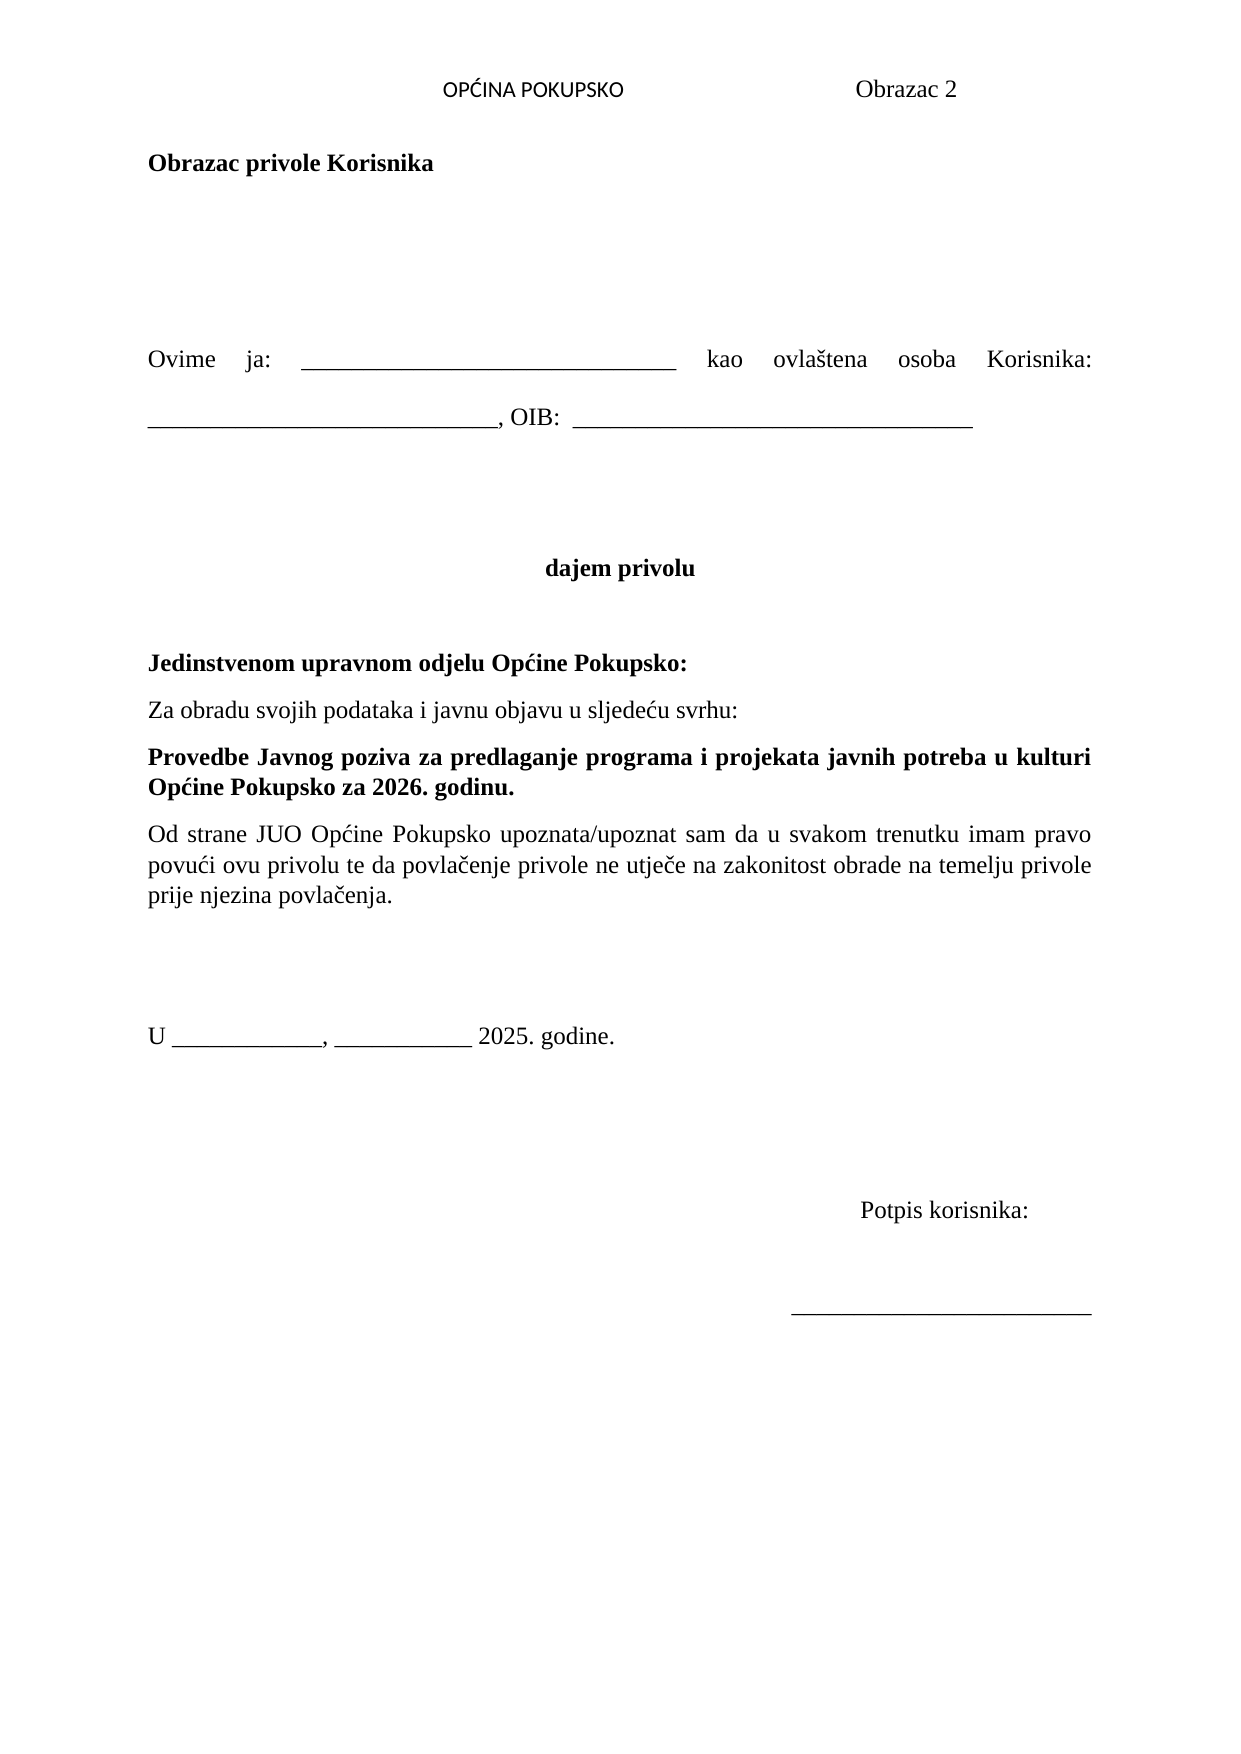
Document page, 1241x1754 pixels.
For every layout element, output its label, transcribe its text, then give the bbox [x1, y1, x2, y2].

text Obrazac privole Korisnika [148, 148, 1093, 176]
text Potpis korisnika: [148, 1195, 1093, 1223]
text U ____________, ___________ 2025. godine. [148, 1021, 1093, 1050]
text Od strane JUO Općine Pokupsko upoznata/upoznat sam da u svakom trenutku imam pravo povući ovu privolu te da povlačenje privole ne utječe na zakonitost obrade na temelju privole prije njezina povlačenja. [148, 819, 1093, 909]
text dajem privolu [148, 553, 1093, 582]
text Jedinstvenom upravnom odjelu Općine Pokupsko: [148, 648, 1093, 676]
text ________________________ [148, 1289, 1093, 1318]
text Za obradu svojih podataka i javnu objavu u sljedeću svrhu: [148, 695, 1093, 723]
text Ovime ja: ______________________________ kao ovlaštena osoba Korisnika: ____________________________, OIB: ________________________________ [148, 344, 1093, 431]
text Provedbe Javnog poziva za predlaganje programa i projekata javnih potreba u kulturi Općine Pokupsko za 2026. godinu. [148, 742, 1093, 801]
